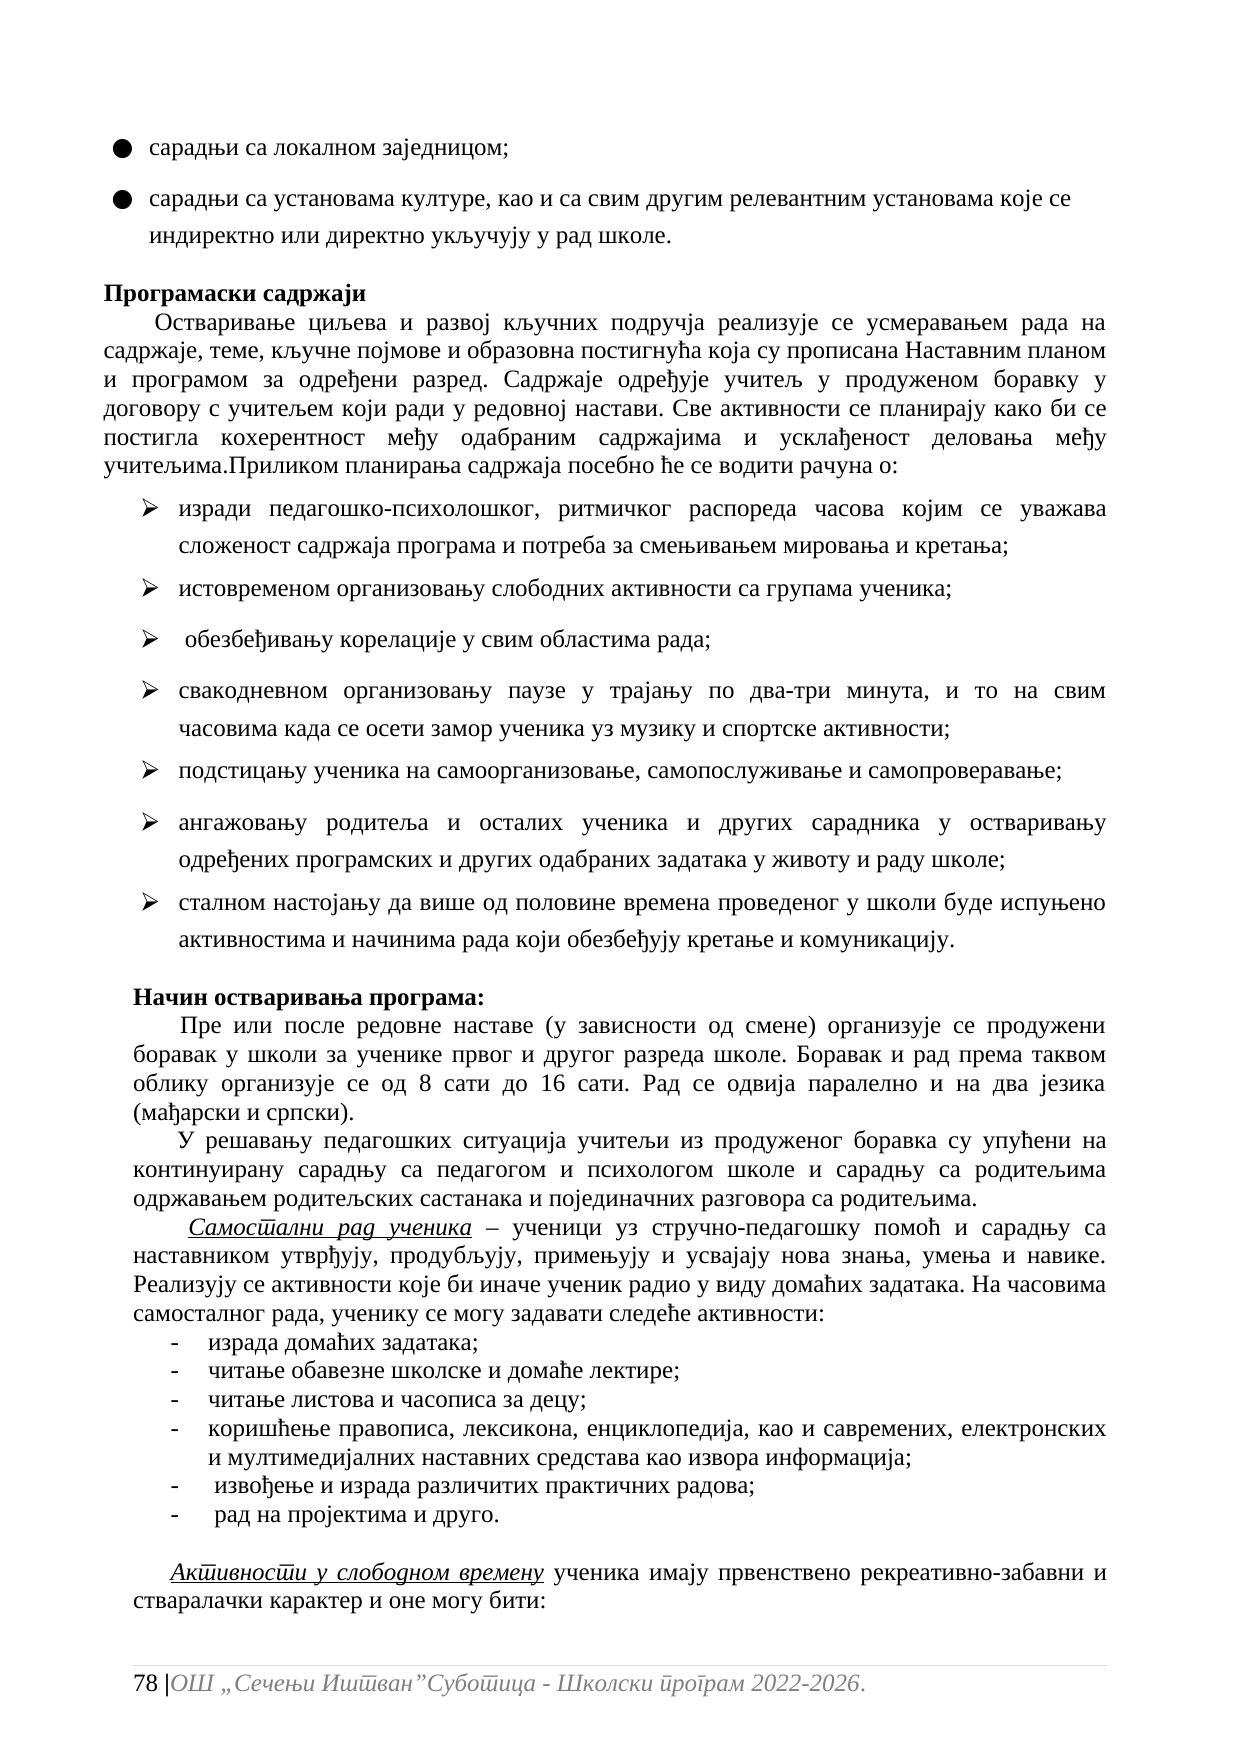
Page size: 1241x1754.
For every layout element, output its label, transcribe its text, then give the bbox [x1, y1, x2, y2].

list рад на пројектима и друго. [170, 1499, 1107, 1528]
text Програмаски садржаји [103, 278, 1107, 307]
list обезбеђивању корелације у свим областима рада; [141, 611, 1107, 662]
list ангажовању родитеља и осталих ученика и других сарадника у остваривању одређених програмских и других одабраних задатака у животу и раду школе; [141, 793, 1107, 873]
text У решавању педагошких ситуација учитељи из продуженог боравка су упућени на континуирану сарадњу са педагогом и психологом школе и сарадњу са родитељима одржавањем родитељских састанака и појединачних разговора са родитељима. [133, 1126, 1107, 1212]
text Самостални рад ученика – ученици уз стручно-педагошку помоћ и сарадњу са наставником утврђују, продубљују, примењују и усвајају нова знања, умења и навике. Реализују се активности које би иначе ученик радио у виду домаћих задатака. На часовима самосталног рада, ученику се могу задавати следеће активности: [133, 1212, 1107, 1327]
list сталном настојању да више од половине времена проведеног у школи буде испуњено активностима и начинима рада који обезбеђују кретање и комуникацију. [141, 873, 1107, 953]
list читање листова и часописа за децу; [170, 1384, 1107, 1413]
text Активности у слободном времену ученика имају првенствено рекреативно-забавни и стваралачки карактер и оне могу бити: [133, 1557, 1107, 1614]
list свакодневном организовању паузе у трајању по два-три минута, и то на свим часовима када се осети замор ученика уз музику и спортске активности; [141, 662, 1107, 742]
list извођење и израда различитих практичних радова; [170, 1471, 1107, 1499]
list израда домаћих задатака; [170, 1327, 1107, 1356]
text Пре или после редовне наставе (у зависности од смене) организује се продужени боравак у школи за ученике првог и другог разреда школе. Боравак и рад према таквом облику организује се од 8 сати до 16 сати. Рад се одвија паралелно и на два језика (мађарски и српски). [133, 1011, 1107, 1126]
text Начин остваривања програма: [133, 982, 1107, 1011]
text Остваривање циљева и развој кључних подручја реализује се усмеравањем рада на садржаје, теме, кључне појмове и образовна постигнућа која су прописана Наставним планом и програмом за одређени разред. Садржаје одређује учитељ у продуженом боравку у договору с учитељем који ради у редовној настави. Све активности се планирају како би се постигла кохерентност међу одабраним садржајима и усклађеност деловања међу учитељима.Приликом планирања садржаја посебно ће се водити рачуна о: [103, 307, 1107, 479]
list читање обавезне школске и домаће лектире; [170, 1356, 1107, 1384]
list истовременом организовању слободних активности са групама ученика; [141, 559, 1107, 611]
list сарадњи са локалном заједницом; [111, 118, 1167, 169]
list подстицању ученика на самоорганизовање, самопослуживање и самопроверавање; [141, 742, 1107, 793]
list сарадњи са установама културе, као и са свим другим релевантним установама које се индиректно или директно укључују у рад школе. [111, 169, 1167, 249]
list коришћење правописа, лексикона, енциклопедија, као и савремених, електронских и мултимедијалних наставних средстава као извора информација; [170, 1413, 1107, 1471]
list изради педагошко-психолошког, ритмичког распореда часова којим се уважава сложеност садржаја програма и потреба за смењивањем мировања и кретања; [141, 479, 1107, 559]
